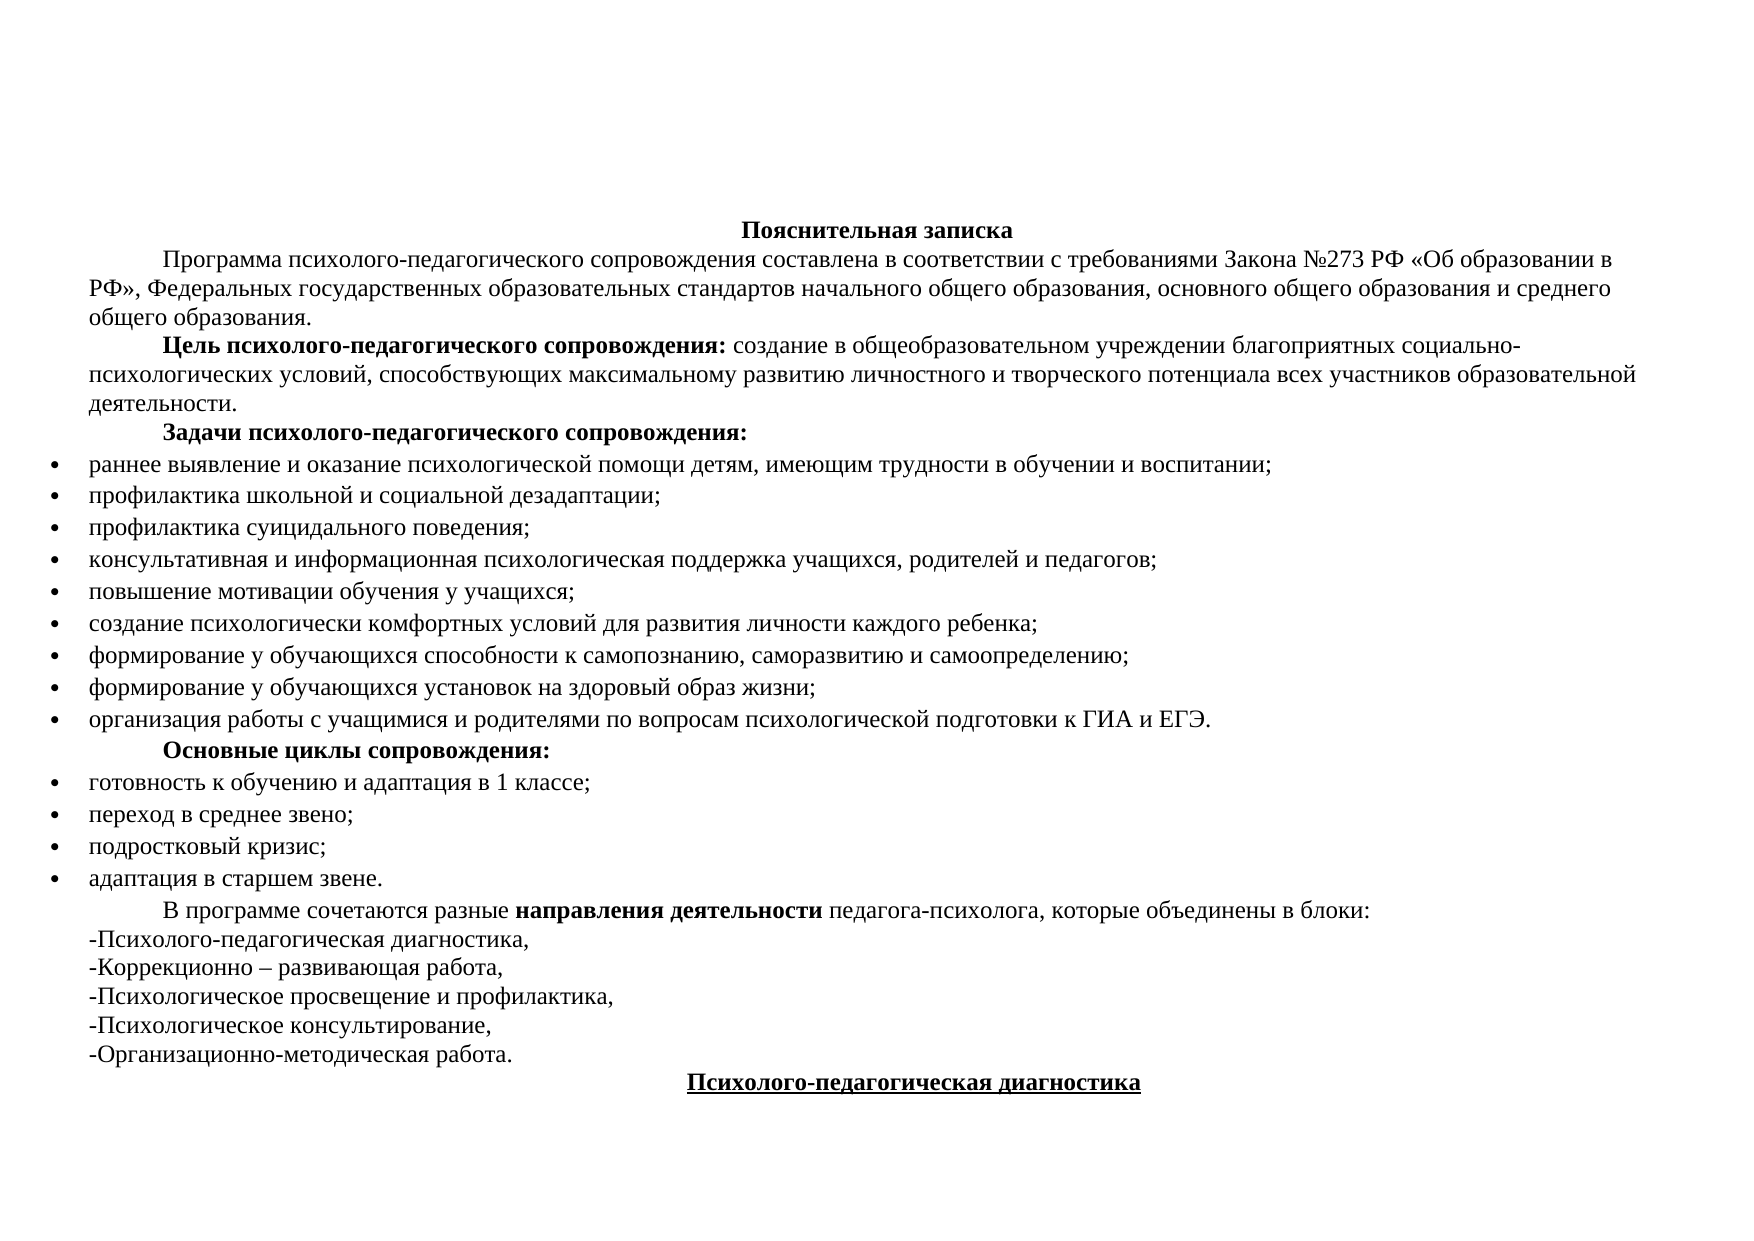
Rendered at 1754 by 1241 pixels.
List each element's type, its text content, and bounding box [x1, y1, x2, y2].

list раннее выявление и оказание психологической помощи детям, имеющим трудности в обучении и воспитании; [51, 449, 1665, 477]
text Пояснительная записка [89, 216, 1665, 244]
text Задачи психолого-педагогического сопровождения: [89, 417, 1665, 446]
text Основные циклы сопровождения: [89, 736, 1665, 764]
text В программе сочетаются разные направления деятельности педагога-психолога, которые объединены в блоки: [89, 895, 1665, 924]
list профилактика суицидального поведения; [51, 512, 1665, 541]
list профилактика школьной и социальной дезадаптации; [51, 481, 1665, 509]
list формирование у обучающихся способности к самопознанию, саморазвитию и самоопределению; [51, 640, 1665, 669]
list формирование у обучающихся установок на здоровый образ жизни; [51, 672, 1665, 701]
list подростковый кризис; [51, 831, 1665, 860]
text Психолого-педагогическая диагностика [89, 1067, 1665, 1096]
list переход в среднее звено; [51, 799, 1665, 828]
list организация работы с учащимися и родителями по вопросам психологической подготовки к ГИА и ЕГЭ. [51, 704, 1665, 732]
text -Организационно-методическая работа. [89, 1039, 1665, 1067]
list готовность к обучению и адаптация в 1 классе; [51, 767, 1665, 796]
list создание психологически комфортных условий для развития личности каждого ребенка; [51, 608, 1665, 637]
text -Психолого-педагогическая диагностика, [89, 924, 1665, 952]
list консультативная и информационная психологическая поддержка учащихся, родителей и педагогов; [51, 544, 1665, 573]
text -Коррекционно – развивающая работа, [89, 952, 1665, 981]
text -Психологическое консультирование, [89, 1010, 1665, 1039]
text -Психологическое просвещение и профилактика, [89, 981, 1665, 1010]
list повышение мотивации обучения у учащихся; [51, 576, 1665, 605]
text Программа психолого-педагогического сопровождения составлена в соответствии с требованиями Закона №273 РФ «Об образовании в РФ», Федеральных государственных образовательных стандартов начального общего образования, основного общего образования и среднего общего образования. [89, 244, 1665, 331]
list адаптация в старшем звене. [51, 863, 1665, 892]
text Цель психолого-педагогического сопровождения: создание в общеобразовательном учреждении благоприятных социально-психологических условий, способствующих максимальному развитию личностного и творческого потенциала всех участников образовательной деятельности. [89, 331, 1665, 417]
